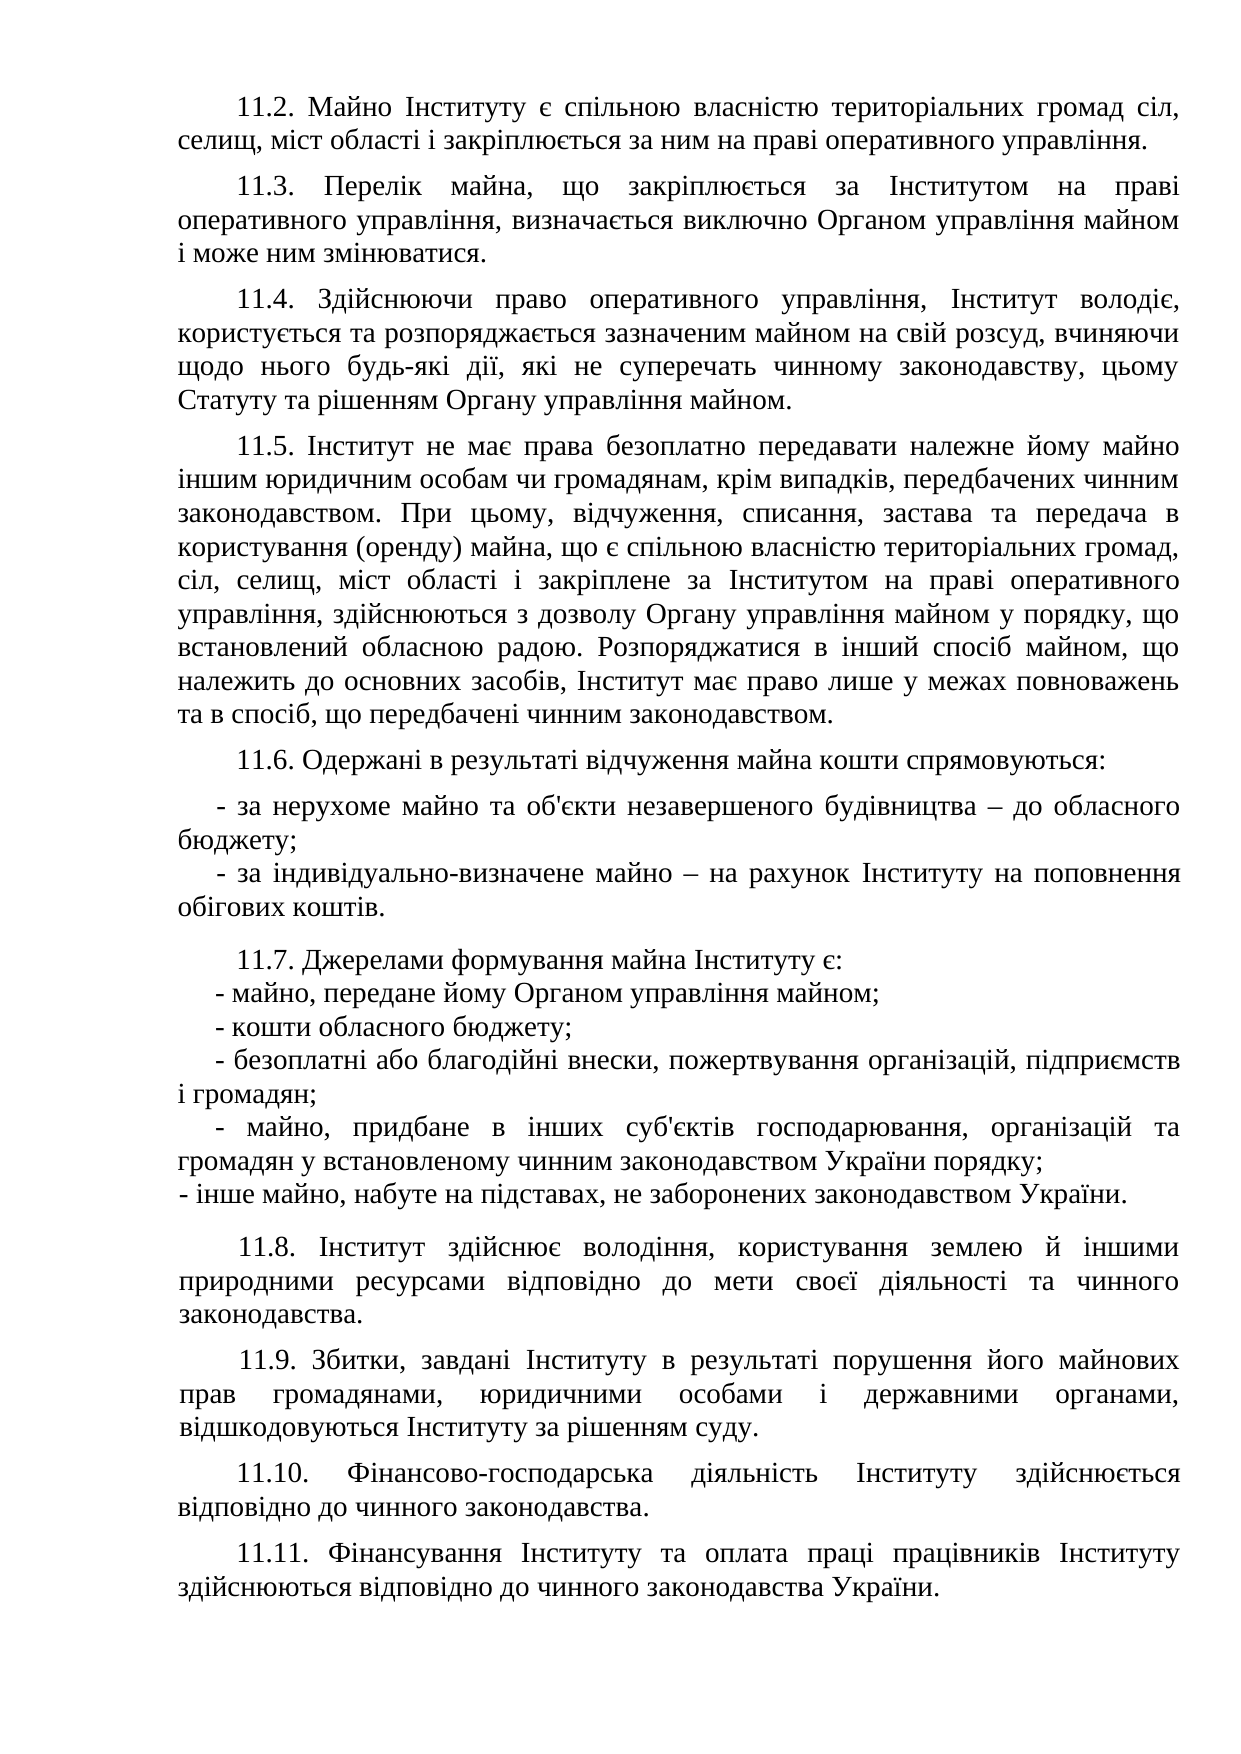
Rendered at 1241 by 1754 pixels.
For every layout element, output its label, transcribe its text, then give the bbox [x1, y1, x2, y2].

text 11.7. Джерелами формування майна Інституту є: [177, 942, 1181, 975]
text - за індивідуально-визначене майно – на рахунок Інституту на поповнення обігових коштів. [177, 856, 1181, 923]
text 11.3. Перелік майна, що закріплюється за Інститутом на праві оперативного управління, визначається виключно Органом управління майном і може ним змінюватися. [177, 168, 1180, 269]
text 11.4. Здійснюючи право оперативного управління, Інститут володіє, користується та розпоряджається зазначеним майном на свій розсуд, вчиняючи щодо нього будь-які дії, які не суперечать чинному законодавству, цьому Статуту та рішенням Органу управління майном. [177, 281, 1180, 416]
text 11.10. Фінансово-господарська діяльність Інституту здійснюється відповідно до чинного законодавства. [177, 1456, 1181, 1523]
text 11.2. Майно Інституту є спільною власністю територіальних громад сіл, селищ, міст області і закріплюється за ним на праві оперативного управління. [177, 89, 1180, 156]
text 11.5. Інститут не має права безоплатно передавати належне йому майно іншим юридичним особам чи громадянам, крім випадків, передбачених чинним законодавством. При цьому, відчуження, списання, застава та передача в користування (оренду) майна, що є спільною власністю територіальних громад, сіл, селищ, міст області і закріплене за Інститутом на праві оперативного управління, здійснюються з дозволу Органу управління майном у порядку, що встановлений обласною радою. Розпоряджатися в інший спосіб майном, що належить до основних засобів, Інститут має право лише у межах повноважень та в спосіб, що передбачені чинним законодавством. [177, 428, 1180, 730]
text - майно, передане йому Органом управління майном; [177, 975, 1181, 1009]
text - інше майно, набуте на підставах, не заборонених законодавством України. [177, 1177, 1181, 1210]
text 11.8. Інститут здійснює володіння, користування землею й іншими природними ресурсами відповідно до мети своєї діяльності та чинного законодавства. [179, 1229, 1180, 1330]
text - безоплатні або благодійні внески, пожертвування організацій, підприємств і громадян; [177, 1042, 1181, 1109]
text - майно, придбане в інших суб'єктів господарювання, організацій та громадян у встановленому чинним законодавством України порядку; [177, 1109, 1181, 1177]
text - за нерухоме майно та об'єкти незавершеного будівництва – до обласного бюджету; [177, 788, 1181, 856]
text 11.11. Фінансування Інституту та оплата праці працівників Інституту здійснюються відповідно до чинного законодавства України. [177, 1535, 1181, 1602]
text 11.9. Збитки, завдані Інституту в результаті порушення його майнових прав громадянами, юридичними особами і державними органами, відшкодовуються Інституту за рішенням суду. [179, 1342, 1180, 1443]
text 11.6. Одержані в результаті відчуження майна кошти спрямовуються: [177, 742, 1180, 776]
text - кошти обласного бюджету; [177, 1009, 1181, 1042]
